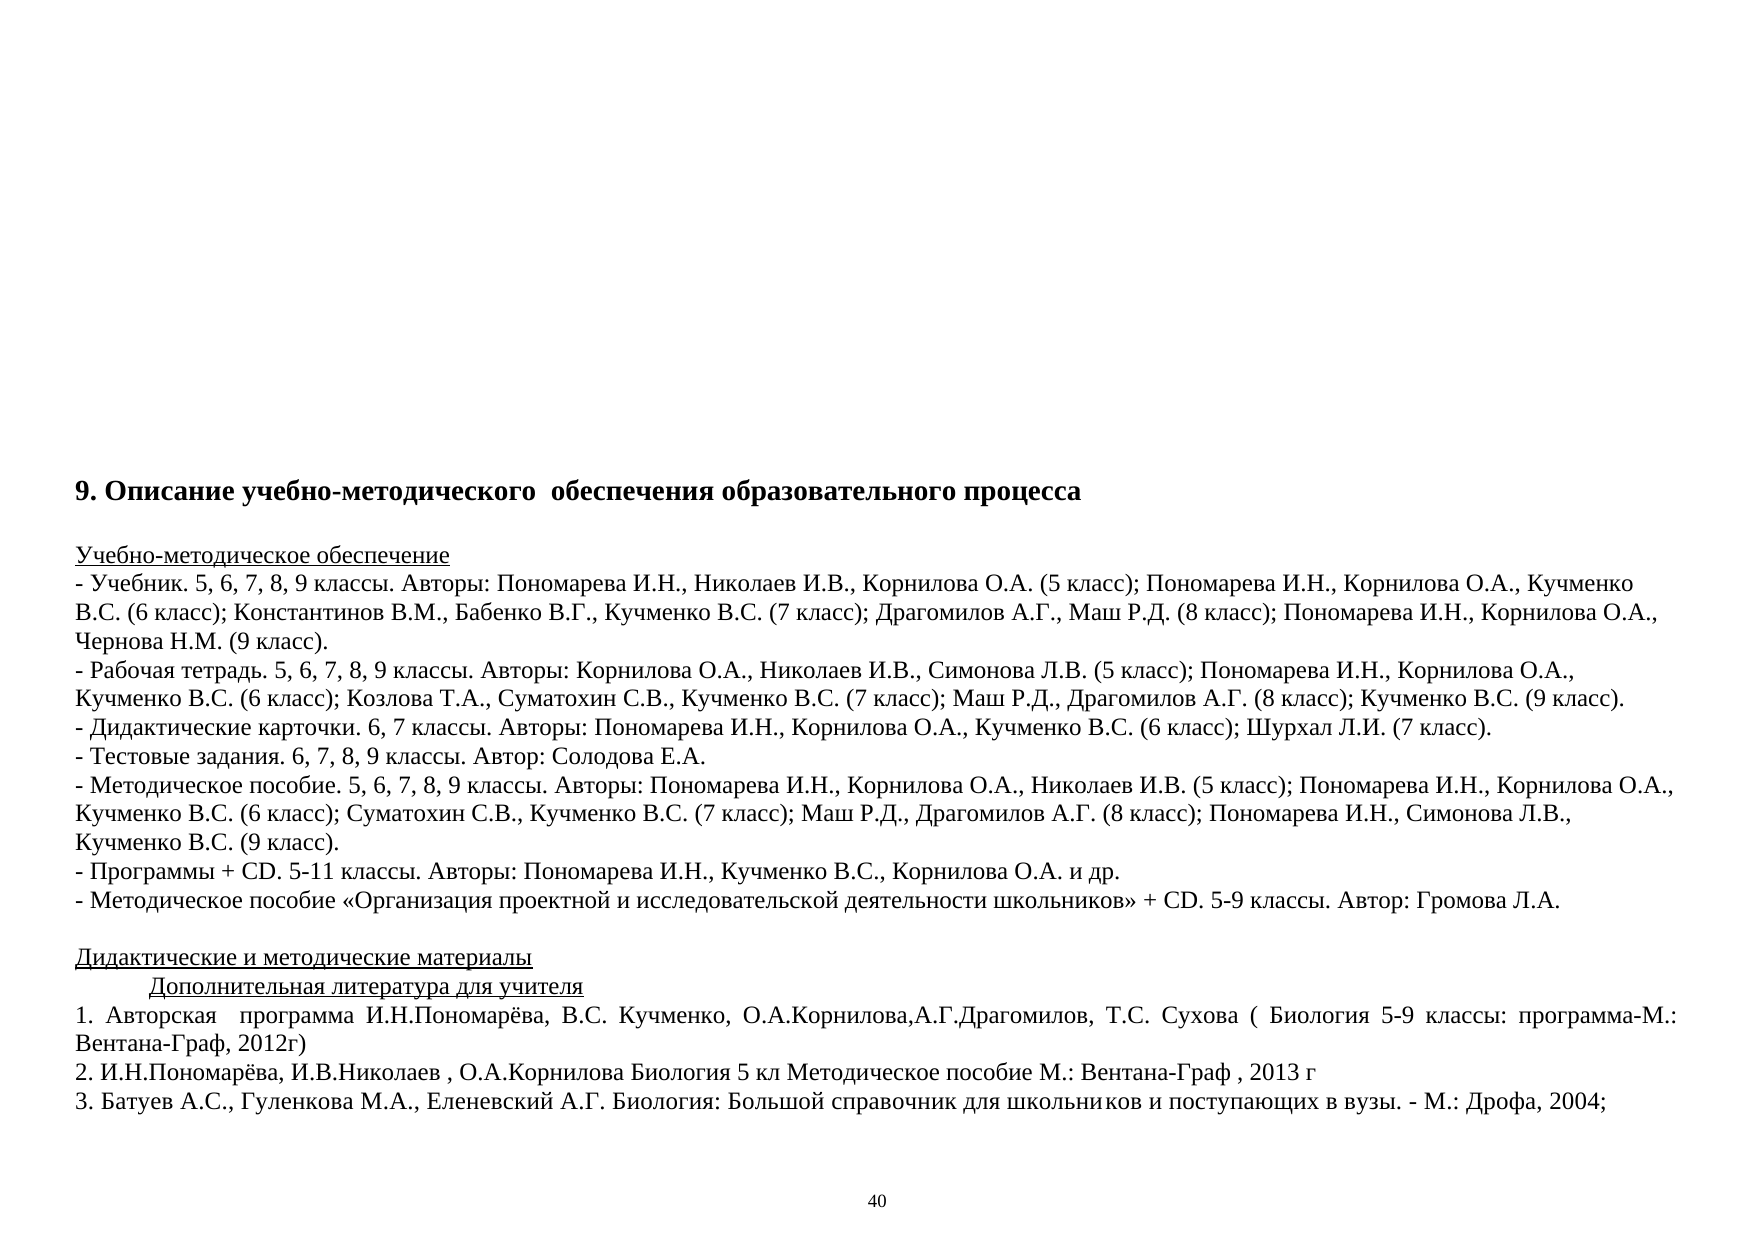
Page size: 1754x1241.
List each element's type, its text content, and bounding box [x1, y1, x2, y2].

text - Учебник. 5, 6, 7, 8, 9 классы. Авторы: Пономарева И.Н., Николаев И.В., Корнилова О.А. (5 класс); Пономарева И.Н., Корнилова О.А., Кучменко В.С. (6 класс); Константинов В.М., Бабенко В.Г., Кучменко В.С. (7 класс); Драгомилов А.Г., Маш Р.Д. (8 класс); Пономарева И.Н., Корнилова О.А., Чернова Н.М. (9 класс). - Рабочая тетрадь. 5, 6, 7, 8, 9 классы. Авторы: Корнилова О.А., Николаев И.В., Симонова Л.В. (5 класс); Пономарева И.Н., Корнилова О.А., Кучменко В.С. (6 класс); Козлова Т.А., Суматохин С.В., Кучменко В.С. (7 класс); Маш Р.Д., Драгомилов А.Г. (8 класс); Кучменко В.С. (9 класс). - Дидактические карточки. 6, 7 классы. Авторы: Пономарева И.Н., Корнилова О.А., Кучменко В.С. (6 класс); Шурхал Л.И. (7 класс). - Тестовые задания. 6, 7, 8, 9 классы. Автор: Солодова Е.А. - Методическое пособие. 5, 6, 7, 8, 9 классы. Авторы: Пономарева И.Н., Корнилова О.А., Николаев И.В. (5 класс); Пономарева И.Н., Корнилова О.А., Кучменко В.С. (6 класс); Суматохин С.В., Кучменко В.С. (7 класс); Маш Р.Д., Драгомилов А.Г. (8 класс); Пономарева И.Н., Симонова Л.В., Кучменко В.С. (9 класс). - Программы + CD. 5-11 классы. Авторы: Пономарева И.Н., Кучменко В.С., Корнилова О.А. и др. - Методическое пособие «Организация проектной и исследовательской деятельности школьников» + CD. 5-9 классы. Автор: Громова Л.А. [75, 568, 1679, 913]
text Учебно-методическое обеспечение [75, 540, 1679, 568]
text Дополнительная литература для учителя [75, 971, 1679, 1000]
text 3. Батуев А.С., Гуленкова М.А., Еленевский А.Г. Биология: Большой справочник для школьников и поступающих в вузы. - М.: Дрофа, 2004; [75, 1086, 1679, 1115]
text 9. Описание учебно-методического обеспечения образовательного процесса [75, 473, 1679, 506]
text 1. Авторская программа И.Н.Пономарёва, В.С. Кучменко, О.А.Корнилова,А.Г.Драгомилов, Т.С. Сухова ( Биология 5-9 классы: программа-М.: Вентана-Граф, 2012г) [75, 1000, 1679, 1057]
text 2. И.Н.Пономарёва, И.В.Николаев , О.А.Корнилова Биология 5 кл Методическое пособие М.: Вентана-Граф , 2013 г [75, 1057, 1679, 1086]
text Дидактические и методические материалы [75, 942, 1679, 971]
